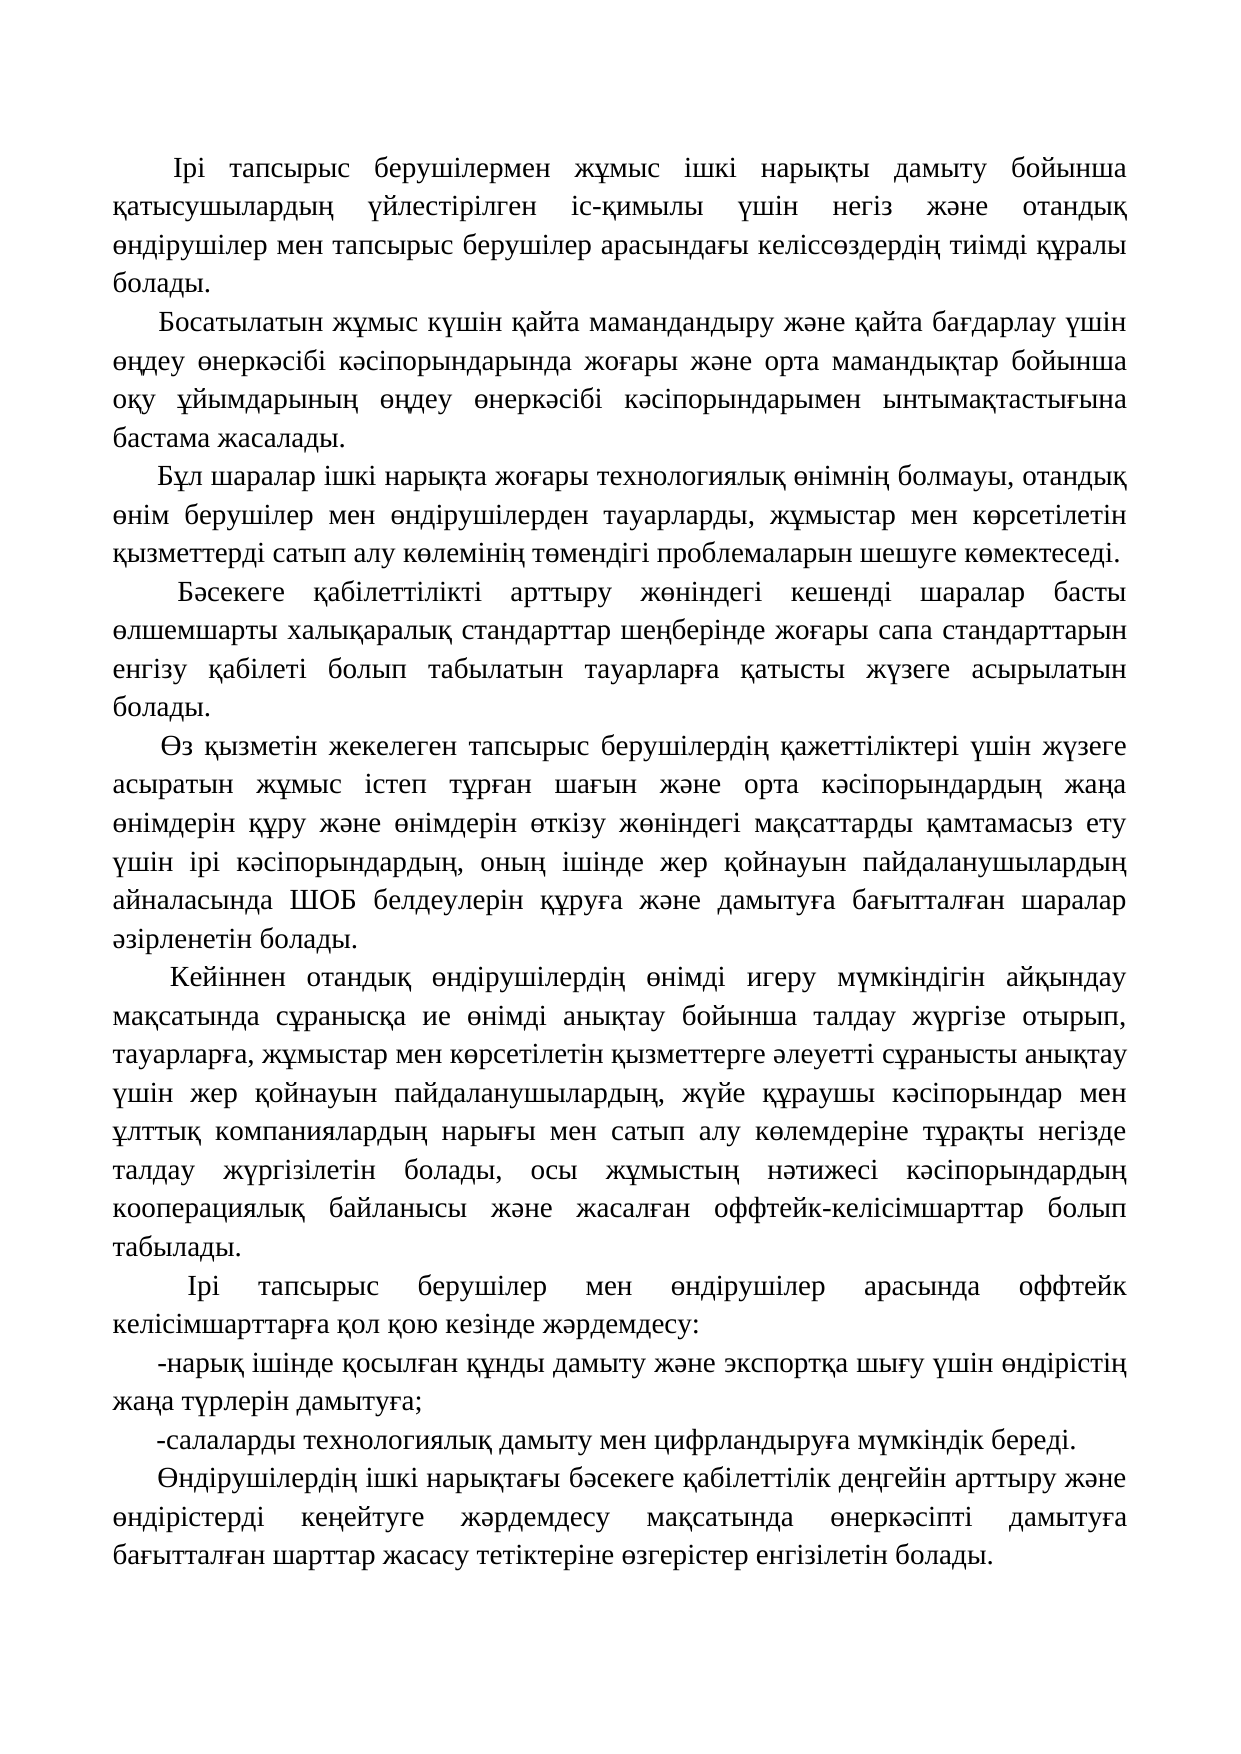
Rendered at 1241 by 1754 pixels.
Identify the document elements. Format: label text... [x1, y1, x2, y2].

text Ірі тапсырыс берушілермен жұмыс ішкі нарықты дамыту бойынша қатысушылардың үйлестірілген іс-қимылы үшін негіз және отандық өндірушілер мен тапсырыс берушілер арасындағы келіссөздердің тиімді құралы болады. [112, 150, 1128, 299]
text Бәсекеге қабілеттілікті арттыру жөніндегі кешенді шаралар басты өлшемшарты халықаралық стандарттар шеңберінде жоғары сапа стандарттарын енгізу қабілеті болып табылатын тауарларға қатысты жүзеге асырылатын болады. [112, 574, 1128, 723]
text Бұл шаралар ішкі нарықта жоғары технологиялық өнімнің болмауы, отандық өнім берушілер мен өндірушілерден тауарларды, жұмыстар мен көрсетілетін қызметтерді сатып алу көлемінің төмендігі проблемаларын шешуге көмектеседі. [112, 458, 1128, 569]
text Босатылатын жұмыс күшін қайта мамандандыру және қайта бағдарлау үшін өңдеу өнеркәсібі кәсіпорындарында жоғары және орта мамандықтар бойынша оқу ұйымдарының өңдеу өнеркәсібі кәсіпорындарымен ынтымақтастығына бастама жасалады. [112, 304, 1128, 453]
text -нарық ішінде қосылған құнды дамыту және экспортқа шығу үшін өндірістің жаңа түрлерін дамытуға; [112, 1345, 1128, 1417]
text -салаларды технологиялық дамыту мен цифрландыруға мүмкіндік береді. [112, 1422, 1128, 1455]
text Өз қызметін жекелеген тапсырыс берушілердің қажеттіліктері үшін жүзеге асыратын жұмыс істеп тұрған шағын және орта кәсіпорындардың жаңа өнімдерін құру және өнімдерін өткізу жөніндегі мақсаттарды қамтамасыз ету үшін ірі кәсіпорындардың, оның ішінде жер қойнауын пайдаланушылардың айналасында ШОБ белдеулерін құруға және дамытуға бағытталған шаралар әзірленетін болады. [112, 728, 1128, 954]
text Ірі тапсырыс берушілер мен өндірушілер арасында оффтейк келісімшарттарға қол қою кезінде жәрдемдесу: [112, 1268, 1128, 1340]
text Өндірушілердің ішкі нарықтағы бәсекеге қабілеттілік деңгейін арттыру және өндірістерді кеңейтуге жәрдемдесу мақсатында өнеркәсіпті дамытуға бағытталған шарттар жасасу тетіктеріне өзгерістер енгізілетін болады. [112, 1460, 1128, 1571]
text Кейіннен отандық өндірушілердің өнімді игеру мүмкіндігін айқындау мақсатында сұранысқа ие өнімді анықтау бойынша талдау жүргізе отырып, тауарларға, жұмыстар мен көрсетілетін қызметтерге әлеуетті сұранысты анықтау үшін жер қойнауын пайдаланушылардың, жүйе құраушы кәсіпорындар мен ұлттық компаниялардың нарығы мен сатып алу көлемдеріне тұрақты негізде талдау жүргізілетін болады, осы жұмыстың нәтижесі кәсіпорындардың кооперациялық байланысы және жасалған оффтейк-келісімшарттар болып табылады. [112, 959, 1128, 1263]
